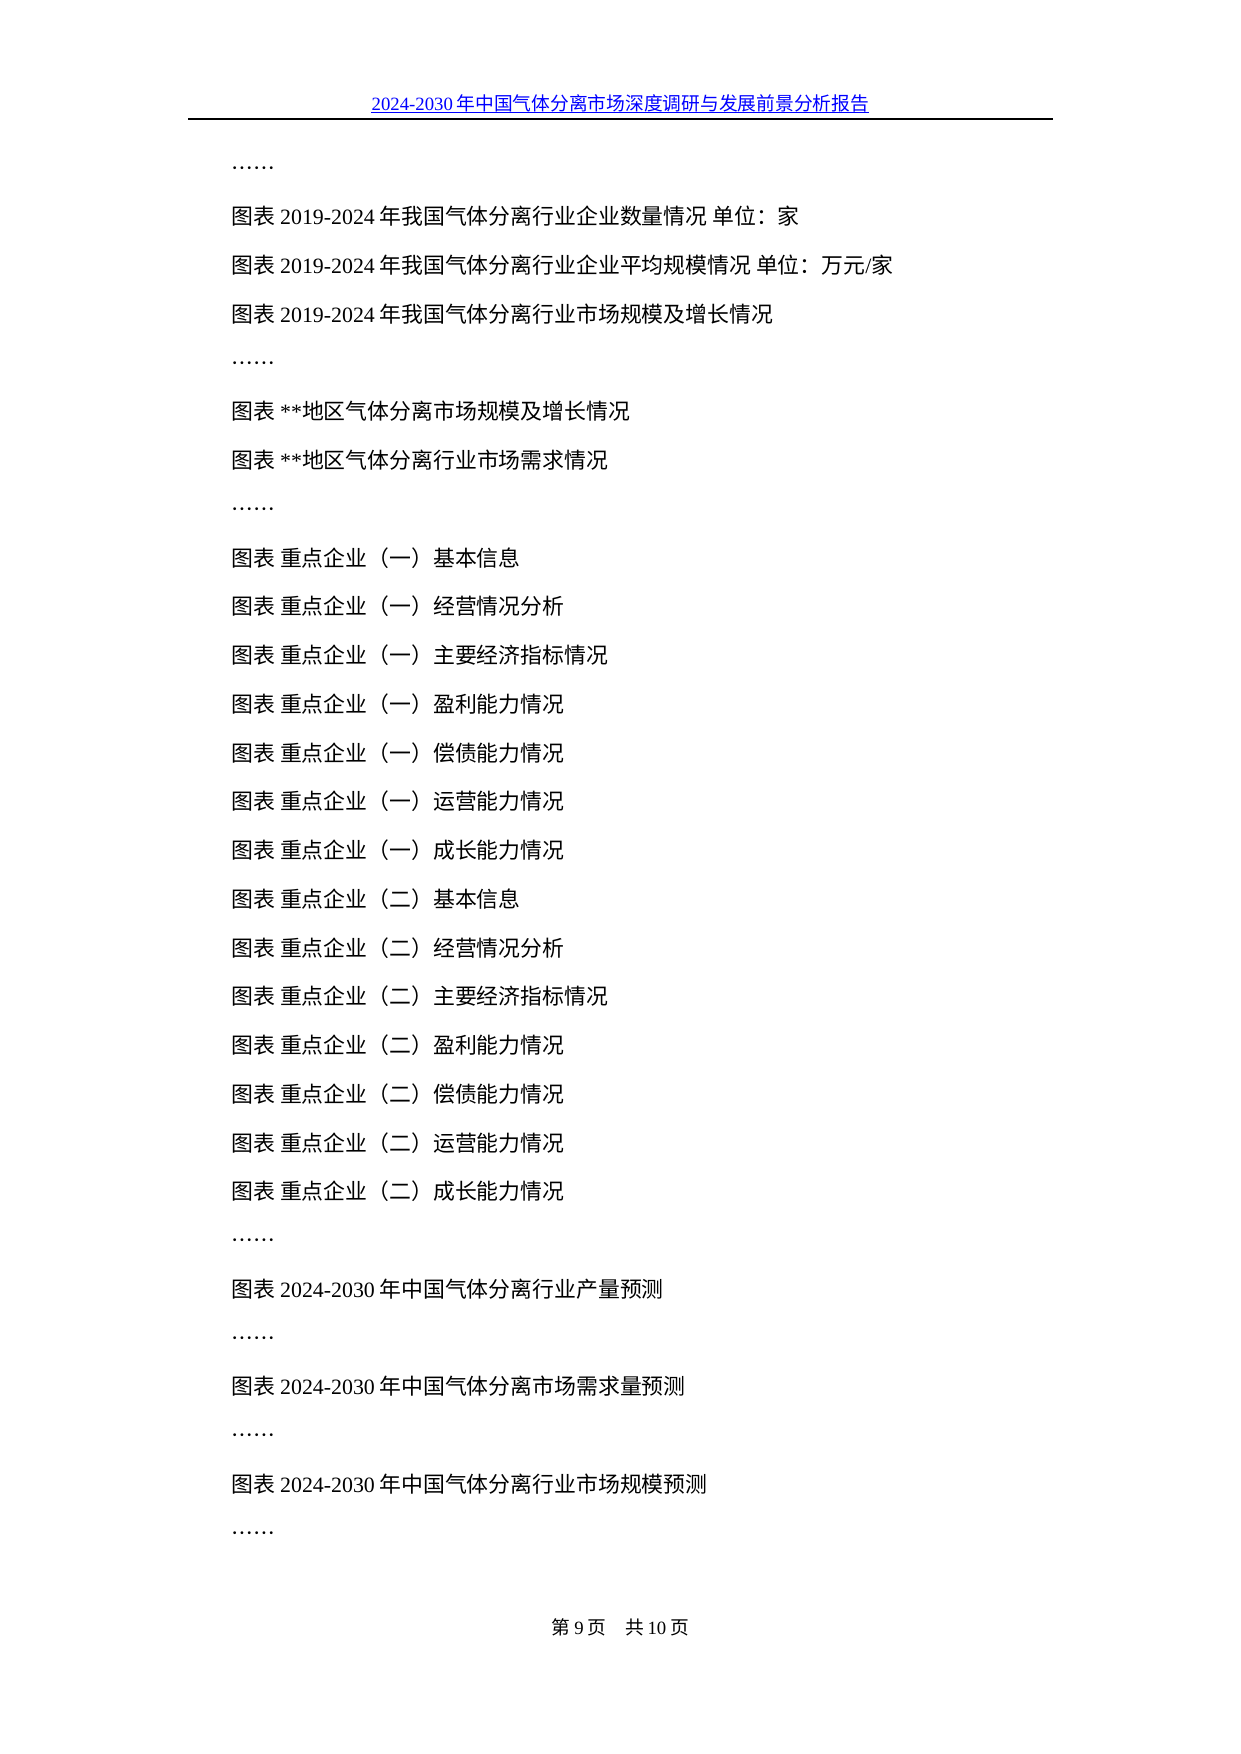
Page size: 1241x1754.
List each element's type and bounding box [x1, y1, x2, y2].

text [187, 150, 1053, 1548]
